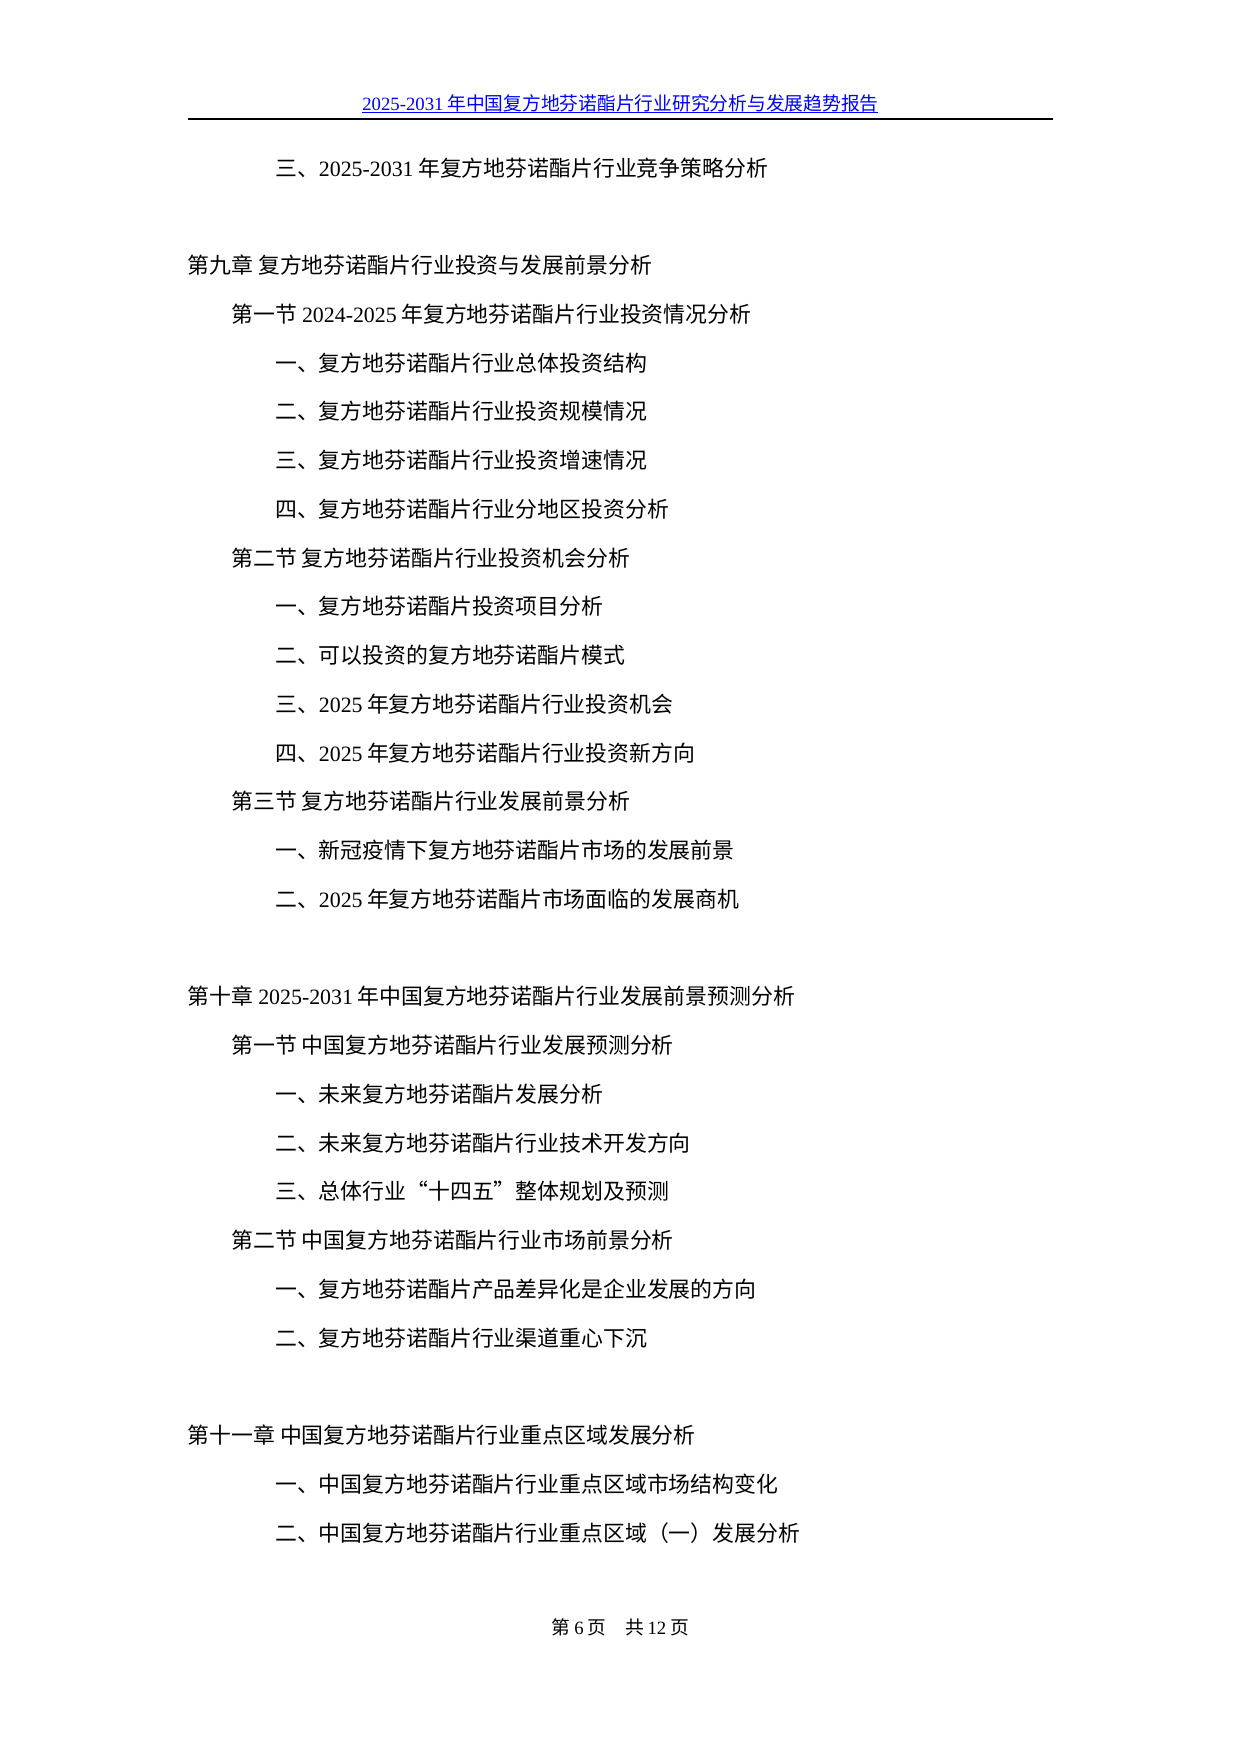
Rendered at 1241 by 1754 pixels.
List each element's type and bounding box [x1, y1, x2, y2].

text [187, 150, 1053, 1548]
